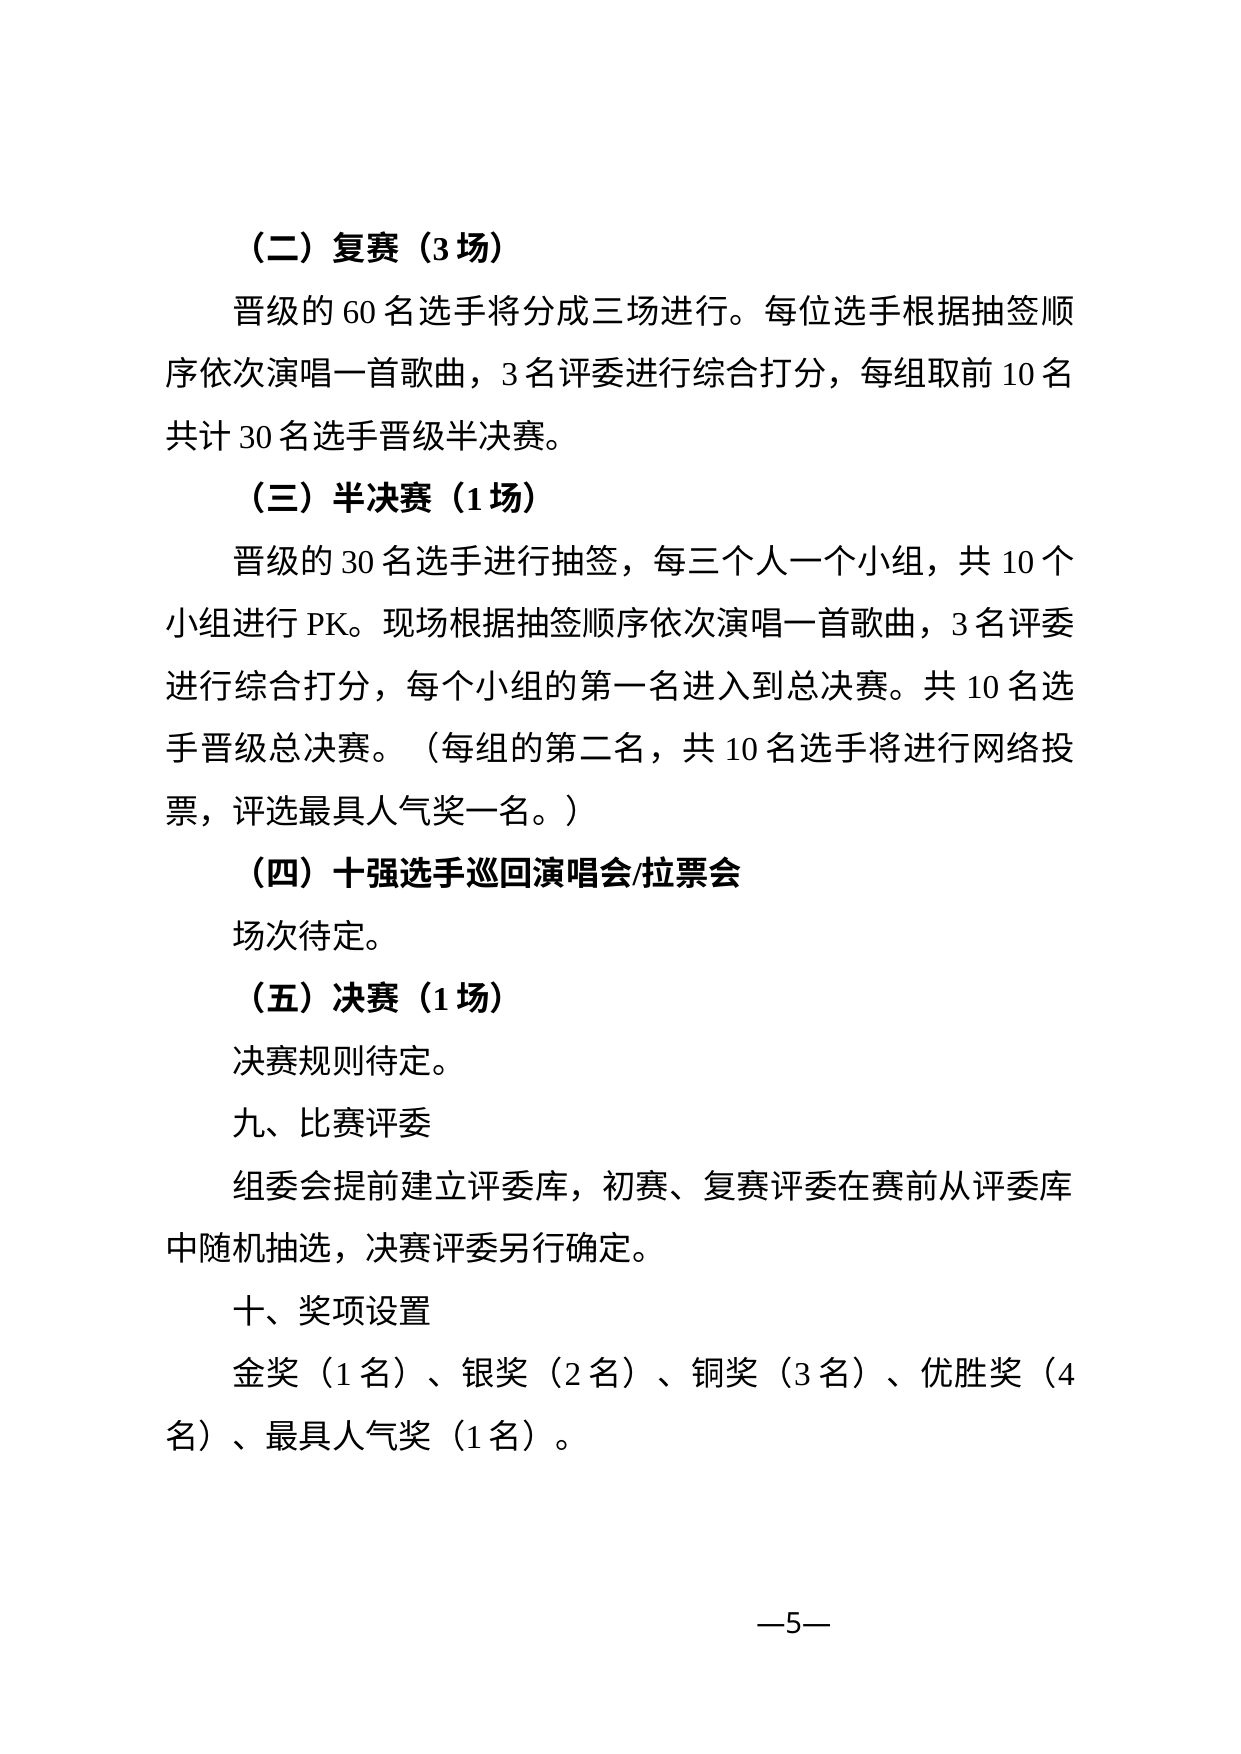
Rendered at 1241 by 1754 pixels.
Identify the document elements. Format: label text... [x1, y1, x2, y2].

text 晋级的60名选手将分成三场进行。每位选手根据抽签顺序依次演唱一首歌曲，3名评委进行综合打分，每组取前10名共计30名选手晋级半决赛。 [165, 273, 1075, 461]
text （二）复赛（3场） [165, 211, 1075, 273]
text 组委会提前建立评委库，初赛、复赛评委在赛前从评委库中随机抽选，决赛评委另行确定。 [165, 1148, 1075, 1273]
text 金奖（1名）、银奖（2名）、铜奖（3名）、优胜奖（4名）、最具人气奖（1名）。 [165, 1336, 1075, 1461]
text 十、奖项设置 [165, 1273, 1075, 1336]
text 九、比赛评委 [165, 1086, 1075, 1148]
text （五）决赛（1场） [165, 961, 1075, 1023]
text 场次待定。 [165, 898, 1075, 961]
text （三）半决赛（1场） [165, 461, 1075, 523]
text 决赛规则待定。 [165, 1023, 1075, 1086]
list 十强选手巡回演唱会/拉票会 [165, 836, 1075, 898]
text 晋级的30名选手进行抽签，每三个人一个小组，共10个小组进行PK。现场根据抽签顺序依次演唱一首歌曲，3名评委进行综合打分，每个小组的第一名进入到总决赛。共10名选手晋级总决赛。（每组的第二名，共10名选手将进行网络投票，评选最具人气奖一名。） [165, 523, 1075, 836]
